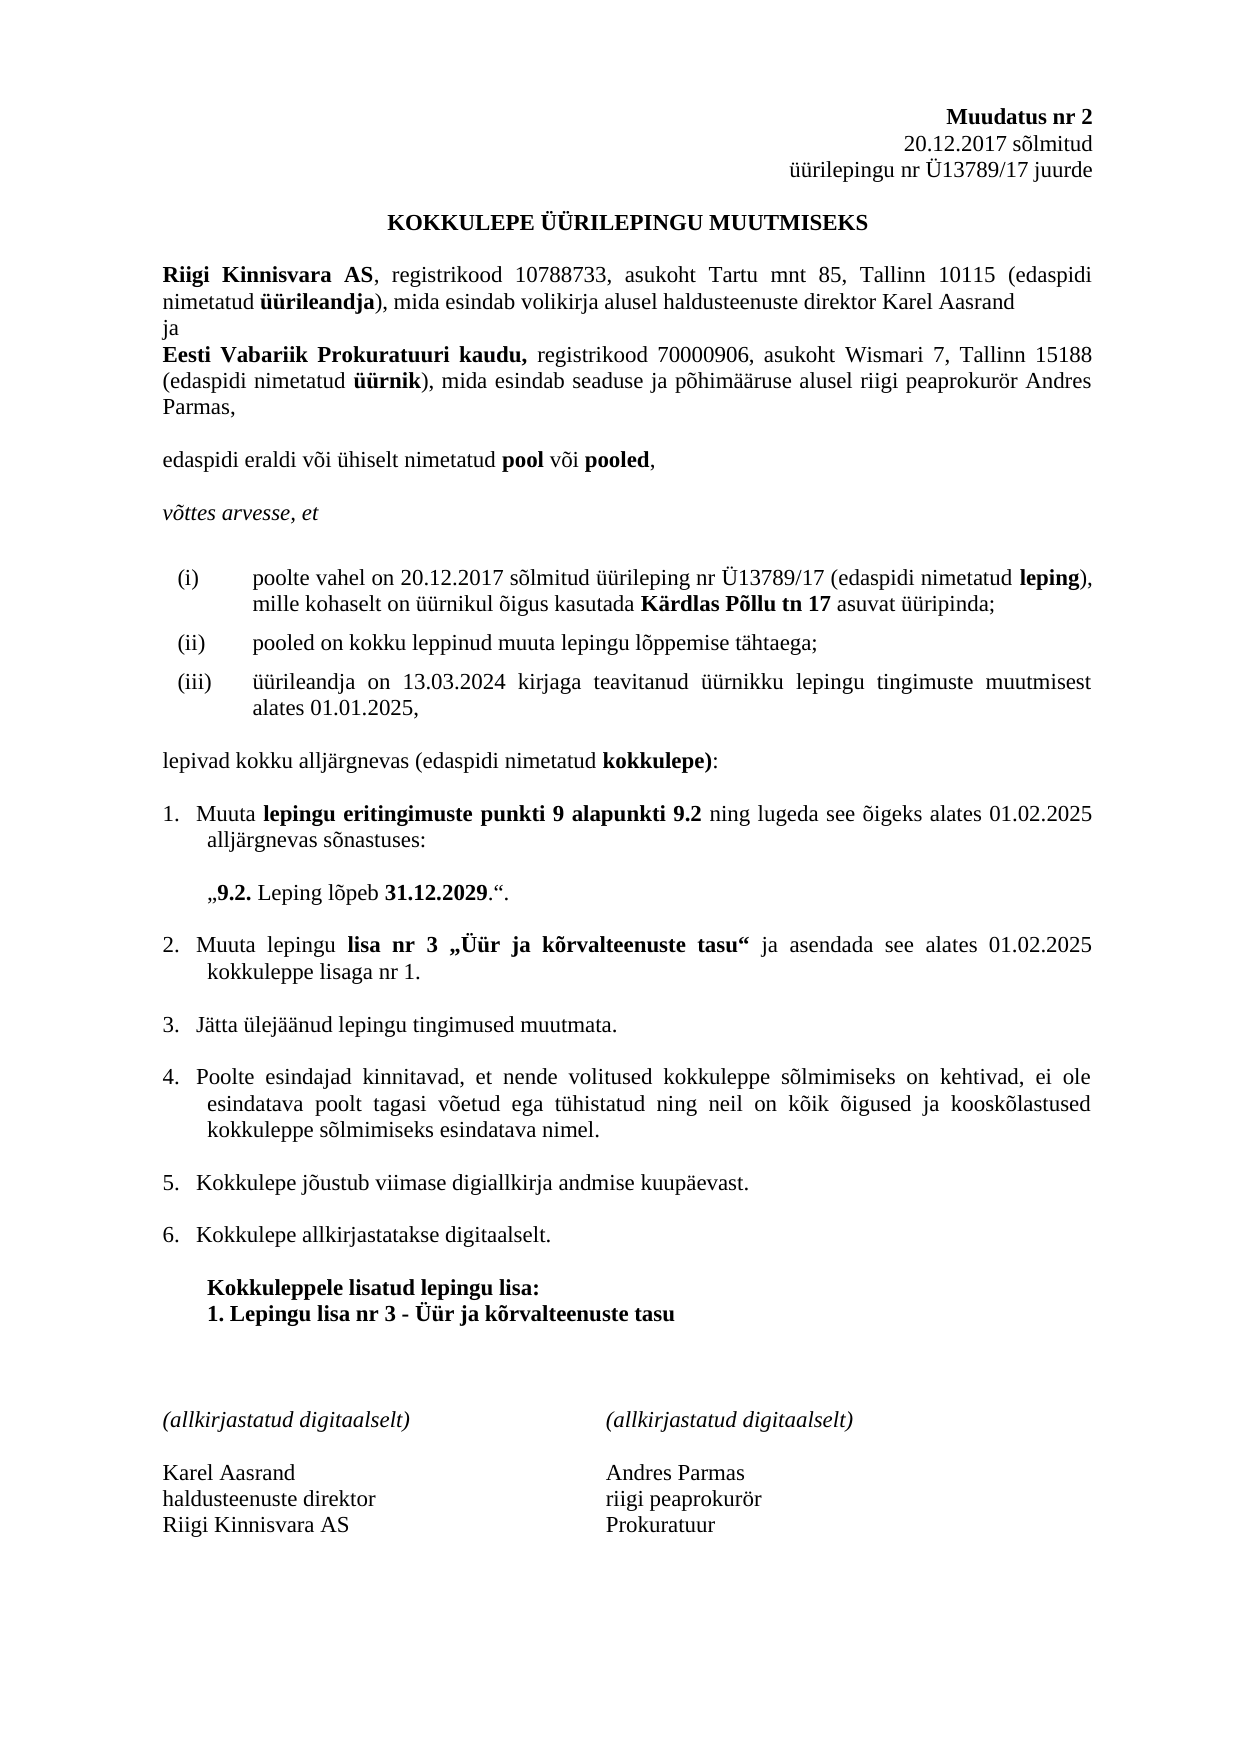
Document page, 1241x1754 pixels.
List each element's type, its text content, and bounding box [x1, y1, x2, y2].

list Kokkulepe jõustub viimase digiallkirja andmise kuupäevast. [162, 1169, 1093, 1195]
text ja [162, 314, 1093, 341]
text võttes arvesse, et [162, 499, 1093, 525]
text 20.12.2017 sõlmitud [162, 130, 1093, 156]
text Eesti Vabariik Prokuratuuri kaudu, registrikood 70000906, asukoht Wismari 7, Tallinn 15188 (edaspidi nimetatud üürnik), mida esindab seaduse ja põhimääruse alusel riigi peaprokurör Andres Parmas, [162, 341, 1093, 420]
text 1. Lepingu lisa nr 3 - Üür ja kõrvalteenuste tasu [162, 1301, 1093, 1327]
text Riigi Kinnisvara AS, registrikood 10788733, asukoht Tartu mnt 85, Tallinn 10115 (edaspidi nimetatud üürileandja), mida esindab volikirja alusel haldusteenuste direktor Karel Aasrand [162, 262, 1093, 314]
list pooled on kokku leppinud muuta lepingu lõppemise tähtaega; [177, 629, 1093, 656]
text KOKKULEPE ÜÜRILEPINGU MUUTMISEKS [162, 209, 1093, 235]
list Poolte esindajad kinnitavad, et nende volitused kokkuleppe sõlmimiseks on kehtivad, ei ole esindatava poolt tagasi võetud ega tühistatud ning neil on kõik õigused ja kooskõlastused kokkuleppe sõlmimiseks esindatava nimel. [162, 1063, 1093, 1142]
text üürilepingu nr Ü13789/17 juurde [162, 156, 1093, 182]
list poolte vahel on 20.12.2017 sõlmitud üürileping nr Ü13789/17 (edaspidi nimetatud leping), mille kohaselt on üürnikul õigus kasutada Kärdlas Põllu tn 17 asuvat üüripinda; [177, 564, 1093, 617]
list Muuta lepingu eritingimuste punkti 9 alapunkti 9.2 ning lugeda see õigeks alates 01.02.2025 alljärgnevas sõnastuses: [162, 800, 1093, 852]
list üürileandja on 13.03.2024 kirjaga teavitanud üürnikku lepingu tingimuste muutmisest alates 01.01.2025, [177, 668, 1093, 721]
list Jätta ülejäänud lepingu tingimused muutmata. [162, 1011, 1093, 1037]
text haldusteenuste direktor riigi peaprokurör [162, 1485, 1093, 1511]
list Kokkulepe allkirjastatakse digitaalselt. [162, 1221, 1093, 1248]
text Muudatus nr 2 [162, 103, 1093, 130]
text Karel Aasrand Andres Parmas [162, 1459, 1093, 1485]
text lepivad kokku alljärgnevas (edaspidi nimetatud kokkulepe): [162, 747, 1093, 773]
text „9.2. Leping lõpeb 31.12.2029.“. [207, 879, 1093, 905]
text Kokkuleppele lisatud lepingu lisa: [207, 1274, 1093, 1301]
text Riigi Kinnisvara AS Prokuratuur [162, 1511, 1093, 1538]
text edaspidi eraldi või ühiselt nimetatud pool või pooled, [162, 446, 1093, 472]
list Muuta lepingu lisa nr 3 „Üür ja kõrvalteenuste tasu“ ja asendada see alates 01.02.2025 kokkuleppe lisaga nr 1. [162, 932, 1093, 984]
text (allkirjastatud digitaalselt) (allkirjastatud digitaalselt) [162, 1406, 1093, 1432]
